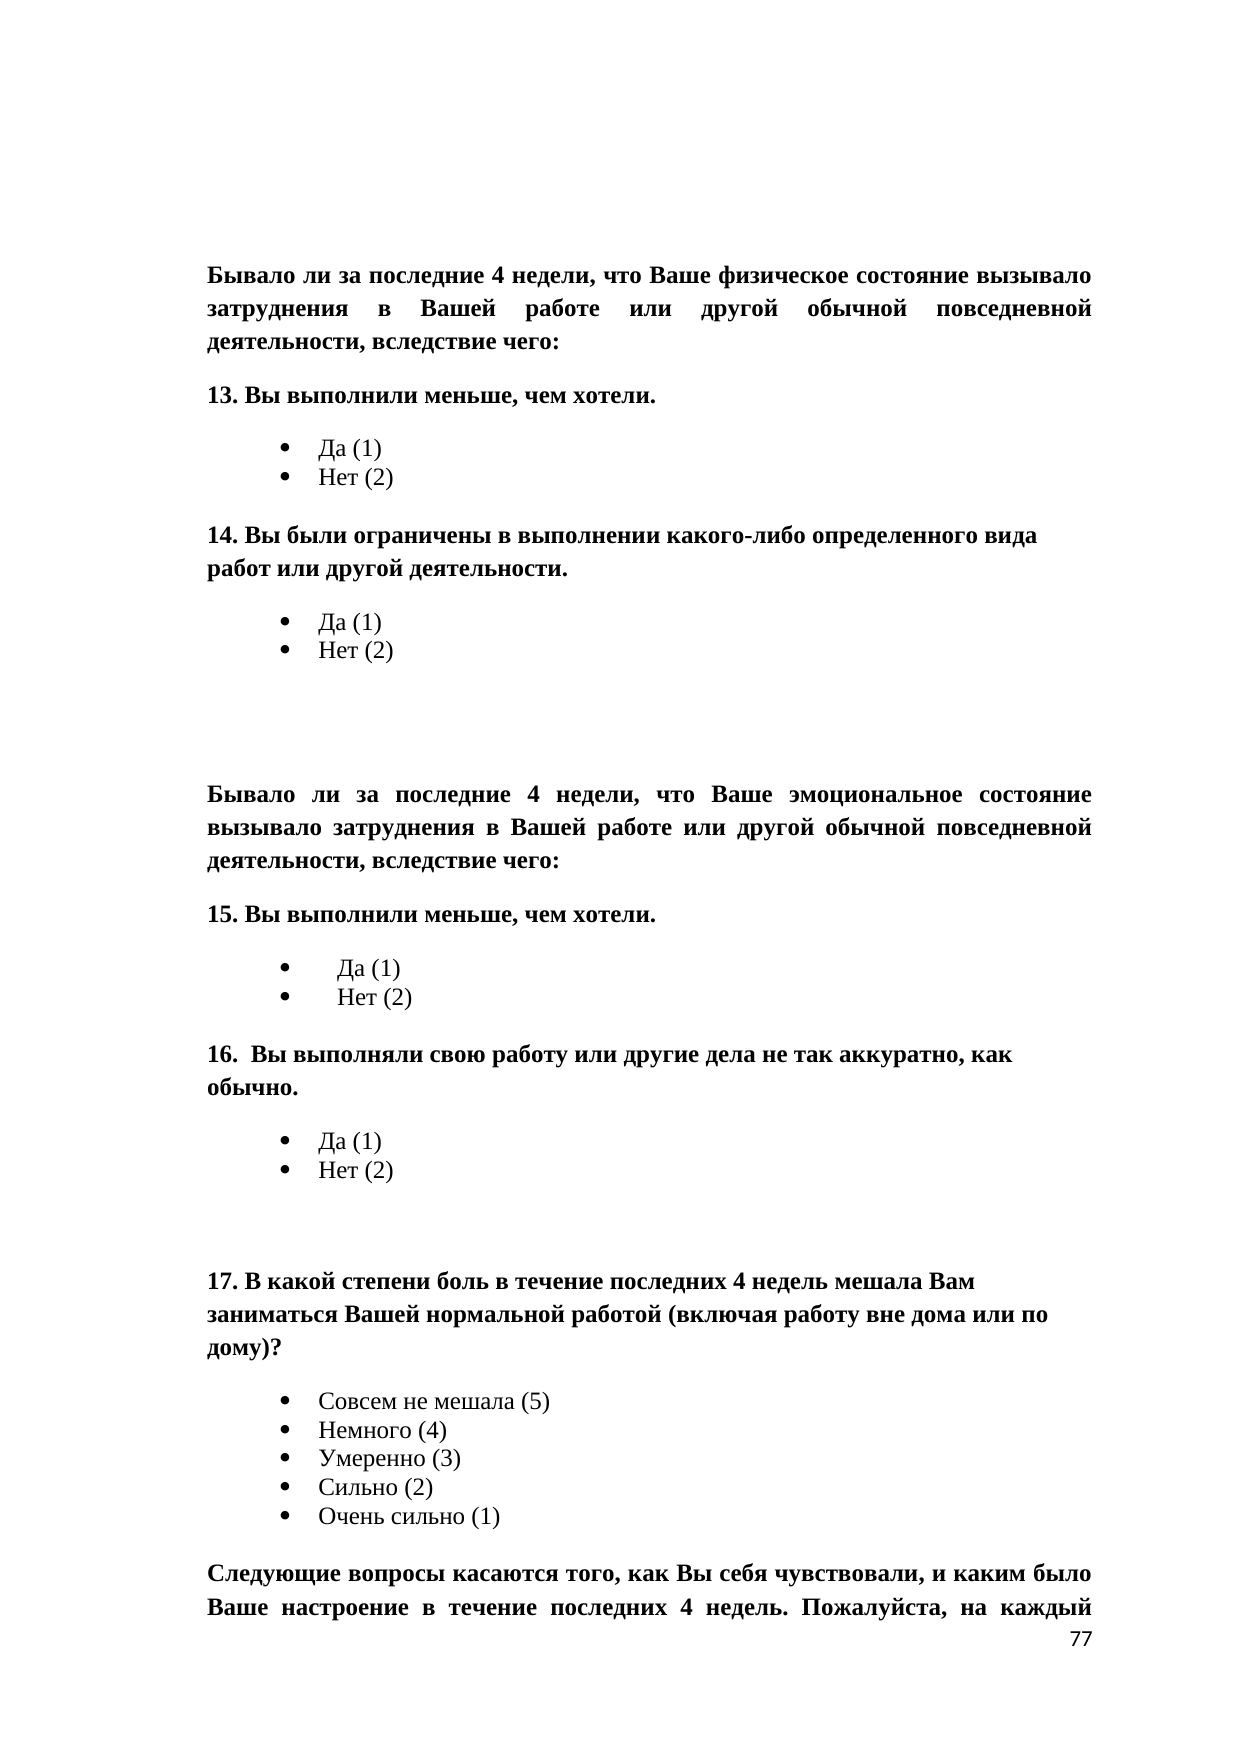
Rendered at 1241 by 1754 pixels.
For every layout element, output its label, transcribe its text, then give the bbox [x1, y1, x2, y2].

list Да (1) [281, 433, 1092, 462]
list Умеренно (3) [281, 1443, 1092, 1472]
text 15. Вы выполнили меньше, чем хотели. [207, 899, 1092, 928]
list Нет (2) [281, 982, 1092, 1010]
text 13. Вы выполнили меньше, чем хотели. [207, 380, 1092, 408]
text 16. Вы выполняли свою работу или другие дела не так аккуратно, как обычно. [207, 1039, 1092, 1101]
text Бывало ли за последние 4 недели, что Ваше физическое состояние вызывало затруднения в Вашей работе или другой обычной повседневной деятельности, вследствие чего: [207, 260, 1092, 354]
list Совсем не мешала (5) [281, 1386, 1092, 1415]
text Бывало ли за последние 4 недели, что Ваше эмоциональное состояние вызывало затруднения в Вашей работе или другой обычной повседневной деятельности, вследствие чего: [207, 779, 1092, 874]
text 14. Вы были ограничены в выполнении какого-либо определенного вида работ или другой деятельности. [207, 520, 1092, 582]
list Да (1) [281, 953, 1092, 982]
list Да (1) [281, 1126, 1092, 1155]
list Нет (2) [281, 1155, 1092, 1183]
list Нет (2) [281, 635, 1092, 664]
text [207, 1558, 1092, 1620]
list Да (1) [281, 607, 1092, 635]
list Нет (2) [281, 462, 1092, 491]
list Очень сильно (1) [281, 1501, 1092, 1530]
list Сильно (2) [281, 1472, 1092, 1501]
list Немного (4) [281, 1415, 1092, 1443]
text 17. В какой степени боль в течение последних 4 недель мешала Вам заниматься Вашей нормальной работой (включая работу вне дома или по дому)? [207, 1266, 1092, 1361]
